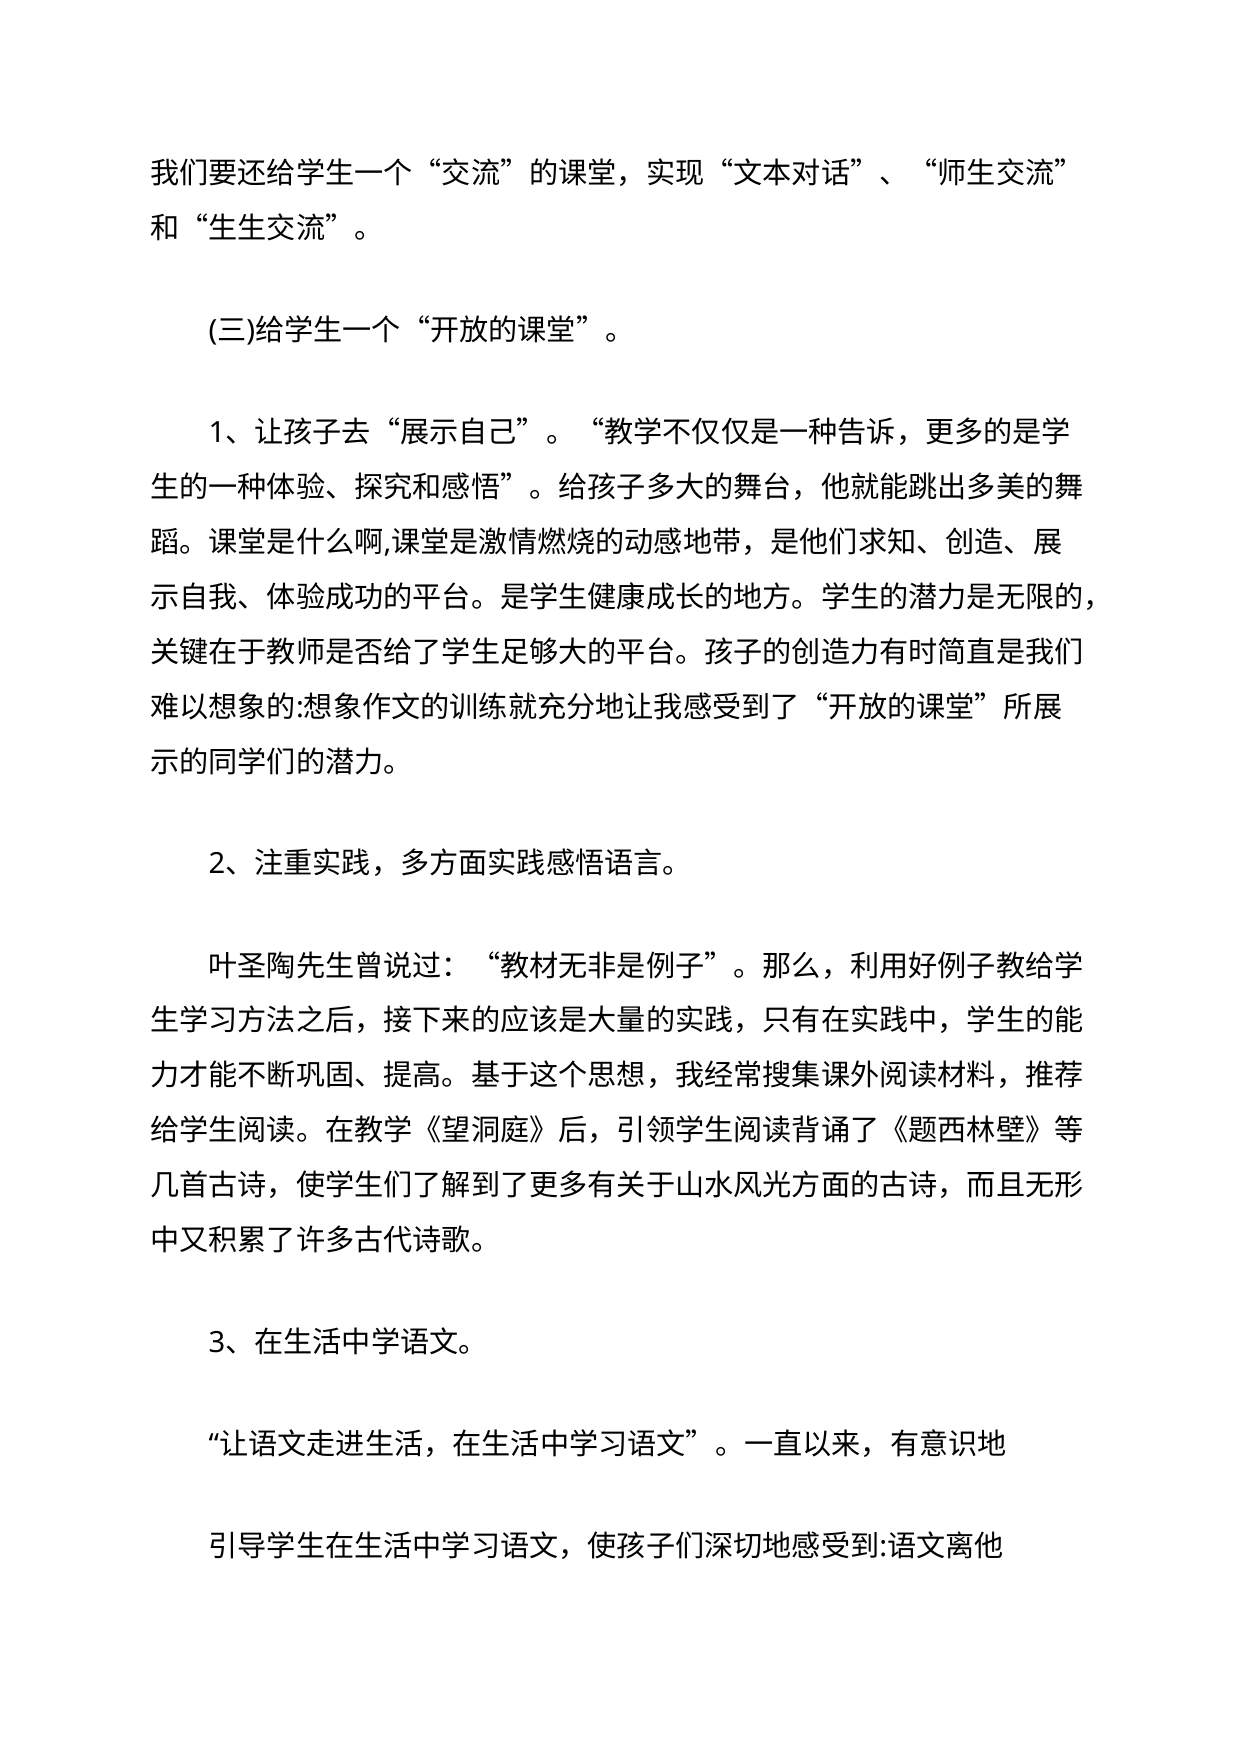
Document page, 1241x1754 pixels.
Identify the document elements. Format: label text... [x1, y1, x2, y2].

text “让语文走进生活，在生活中学习语文”。一直以来，有意识地 [150, 1420, 1090, 1463]
text 1、让孩子去“展示自己”。“教学不仅仅是一种告诉，更多的是学生的一种体验、探究和感悟”。给孩子多大的舞台，他就能跳出多美的舞蹈。课堂是什么啊,课堂是激情燃烧的动感地带，是他们求知、创造、展示自我、体验成功的平台。是学生健康成长的地方。学生的潜力是无限的，关键在于教师是否给了学生足够大的平台。孩子的创造力有时简直是我们难以想象的:想象作文的训练就充分地让我感受到了“开放的课堂”所展示的同学们的潜力。 [150, 409, 1090, 781]
text (三)给学生一个“开放的课堂”。 [150, 307, 1090, 349]
text 3、在生活中学语文。 [150, 1318, 1090, 1361]
text 叶圣陶先生曾说过：“教材无非是例子”。那么，利用好例子教给学生学习方法之后，接下来的应该是大量的实践，只有在实践中，学生的能力才能不断巩固、提高。基于这个思想，我经常搜集课外阅读材料，推荐给学生阅读。在教学《望洞庭》后，引领学生阅读背诵了《题西林壁》等几首古诗，使学生们了解到了更多有关于山水风光方面的古诗，而且无形中又积累了许多古代诗歌。 [150, 942, 1090, 1259]
text 引导学生在生活中学习语文，使孩子们深切地感受到:语文离他 [150, 1522, 1090, 1565]
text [150, 150, 1090, 247]
text 2、注重实践，多方面实践感悟语言。 [150, 840, 1090, 882]
